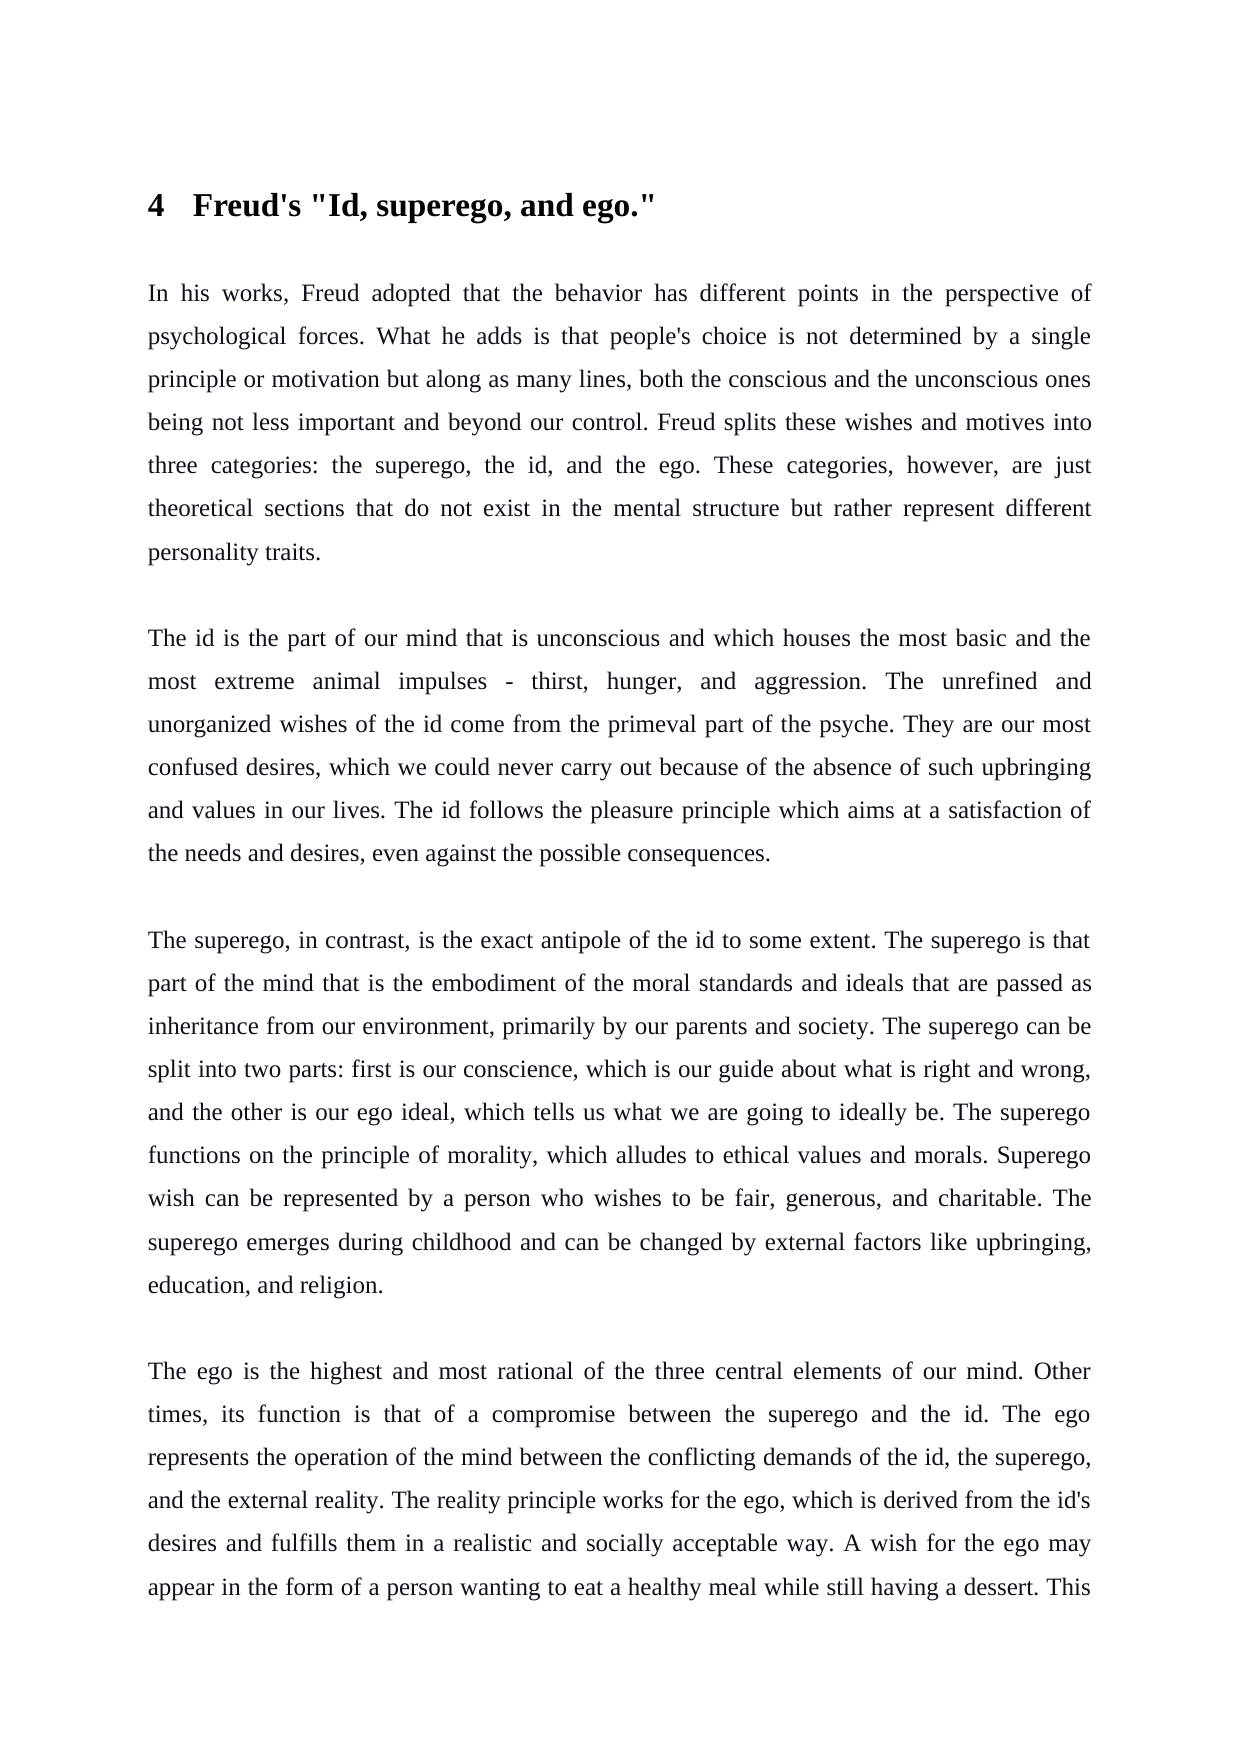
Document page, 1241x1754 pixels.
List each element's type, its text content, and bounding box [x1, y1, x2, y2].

text In his works, Freud adopted that the behavior has different points in the perspective of psychological forces. What he adds is that people's choice is not determined by a single principle or motivation but along as many lines, both the conscious and the unconscious ones being not less important and beyond our control. Freud splits these wishes and motives into three categories: the superego, the id, and the ego. These categories, however, are just theoretical sections that do not exist in the mental structure but rather represent different personality traits. [148, 278, 1093, 565]
text The superego, in contrast, is the exact antipole of the id to some extent. The superego is that part of the mind that is the embodiment of the moral standards and ideals that are passed as inheritance from our environment, primarily by our parents and society. The superego can be split into two parts: first is our conscience, which is our guide about what is right and wrong, and the other is our ego ideal, which tells us what we are going to ideally be. The superego functions on the principle of morality, which alludes to ethical values and morals. Superego wish can be represented by a person who wishes to be fair, generous, and charitable. The superego emerges during childhood and can be changed by external factors like upbringing, education, and religion. [148, 925, 1093, 1298]
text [148, 1356, 1093, 1600]
text The id is the part of our mind that is unconscious and which houses the most basic and the most extreme animal impulses - thirst, hunger, and aggression. The unrefined and unorganized wishes of the id come from the primeval part of the psyche. They are our most confused desires, which we could never carry out because of the absence of such upbringing and values in our lives. The id follows the pleasure principle which aims at a satisfaction of the needs and desires, even against the possible consequences. [148, 623, 1093, 867]
text Freud's "Id, superego, and ego." [148, 185, 1093, 223]
